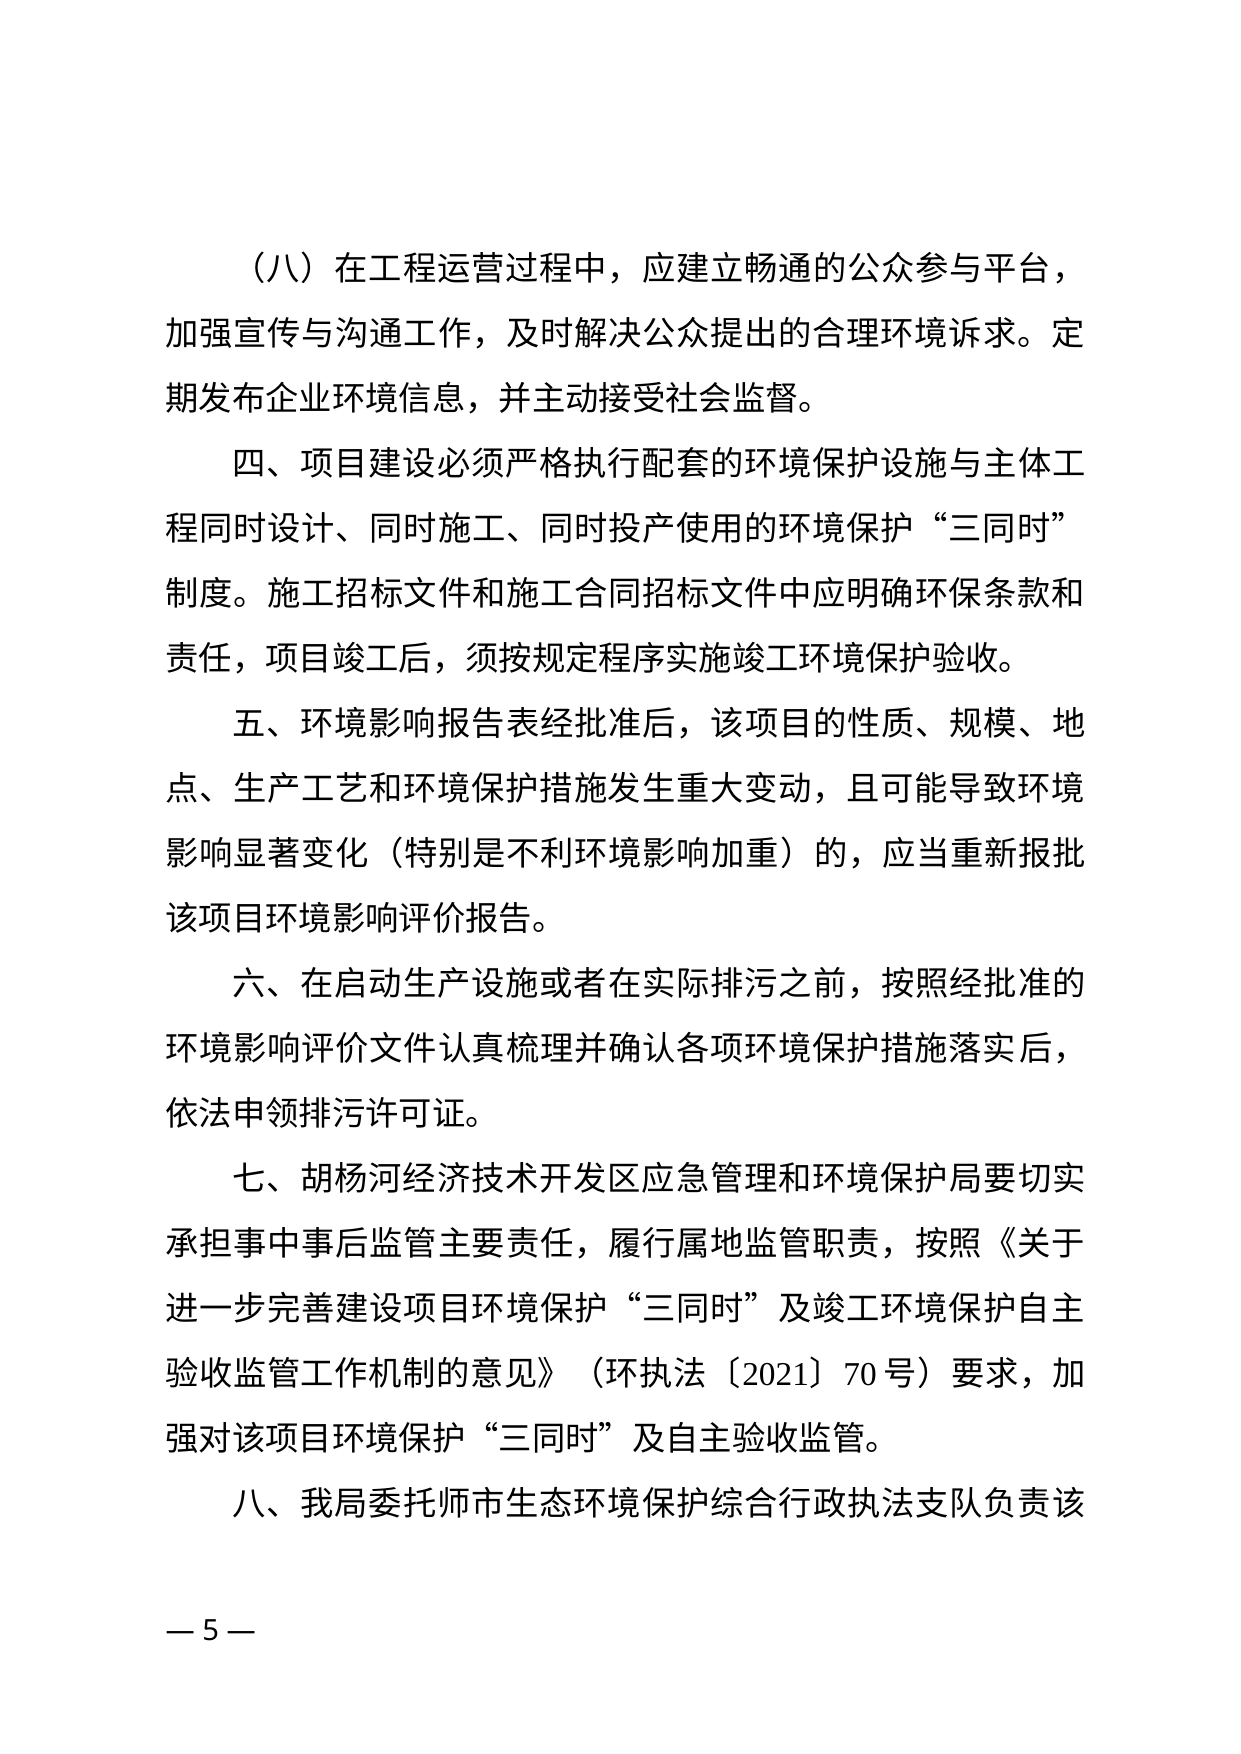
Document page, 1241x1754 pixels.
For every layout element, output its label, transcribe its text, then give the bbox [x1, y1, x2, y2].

text 五、环境影响报告表经批准后，该项目的性质、规模、地点、生产工艺和环境保护措施发生重大变动，且可能导致环境影响显著变化（特别是不利环境影响加重）的，应当重新报批该项目环境影响评价报告。 [165, 688, 1087, 948]
text 四、项目建设必须严格执行配套的环境保护设施与主体工程同时设计、同时施工、同时投产使用的环境保护“三同时”制度。施工招标文件和施工合同招标文件中应明确环保条款和责任，项目竣工后，须按规定程序实施竣工环境保护验收。 [165, 428, 1087, 688]
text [165, 1468, 1087, 1533]
text 七、胡杨河经济技术开发区应急管理和环境保护局要切实承担事中事后监管主要责任，履行属地监管职责，按照《关于进一步完善建设项目环境保护“三同时”及竣工环境保护自主验收监管工作机制的意见》（环执法〔2021〕70号）要求，加强对该项目环境保护“三同时”及自主验收监管。 [165, 1143, 1087, 1468]
text （八）在工程运营过程中，应建立畅通的公众参与平台，加强宣传与沟通工作，及时解决公众提出的合理环境诉求。定期发布企业环境信息，并主动接受社会监督。 [165, 233, 1087, 428]
text 六、在启动生产设施或者在实际排污之前，按照经批准的环境影响评价文件认真梳理并确认各项环境保护措施落实后，依法申领排污许可证。 [165, 948, 1087, 1143]
